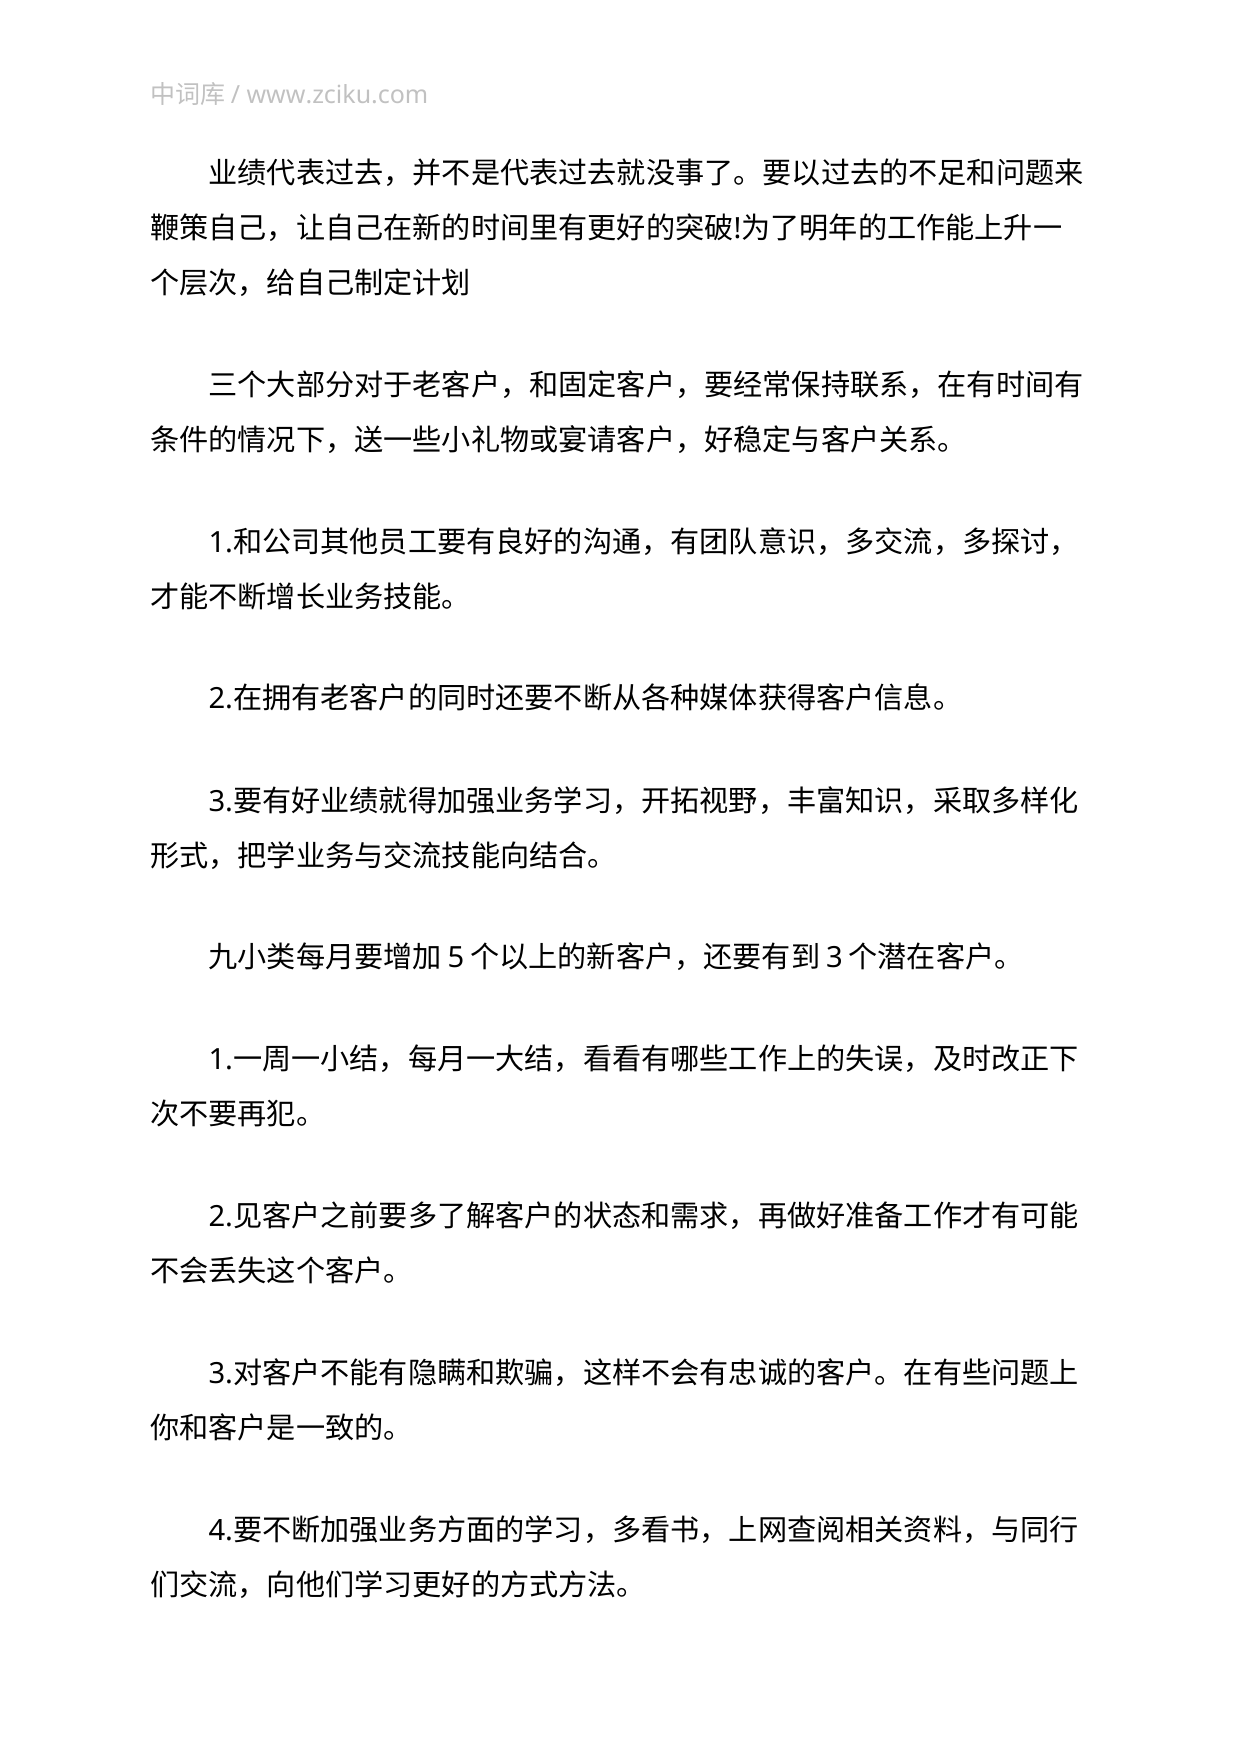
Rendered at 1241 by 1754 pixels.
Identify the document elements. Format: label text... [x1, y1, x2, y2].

text 九小类每月要增加5个以上的新客户，还要有到3个潜在客户。 [150, 934, 1090, 976]
text 1.一周一小结，每月一大结，看看有哪些工作上的失误，及时改正下次不要再犯。 [150, 1036, 1090, 1133]
text 4.要不断加强业务方面的学习，多看书，上网查阅相关资料，与同行们交流，向他们学习更好的方式方法。 [150, 1506, 1090, 1603]
text 1.和公司其他员工要有良好的沟通，有团队意识，多交流，多探讨，才能不断增长业务技能。 [150, 518, 1090, 616]
text 业绩代表过去，并不是代表过去就没事了。要以过去的不足和问题来鞭策自己，让自己在新的时间里有更好的突破!为了明年的工作能上升一个层次，给自己制定计划 [150, 150, 1090, 302]
text 2.见客户之前要多了解客户的状态和需求，再做好准备工作才有可能不会丢失这个客户。 [150, 1193, 1090, 1290]
text 三个大部分对于老客户，和固定客户，要经常保持联系，在有时间有条件的情况下，送一些小礼物或宴请客户，好稳定与客户关系。 [150, 362, 1090, 459]
text 3.要有好业绩就得加强业务学习，开拓视野，丰富知识，采取多样化形式，把学业务与交流技能向结合。 [150, 777, 1090, 874]
text 2.在拥有老客户的同时还要不断从各种媒体获得客户信息。 [150, 675, 1090, 717]
text 3.对客户不能有隐瞒和欺骗，这样不会有忠诚的客户。在有些问题上你和客户是一致的。 [150, 1349, 1090, 1447]
